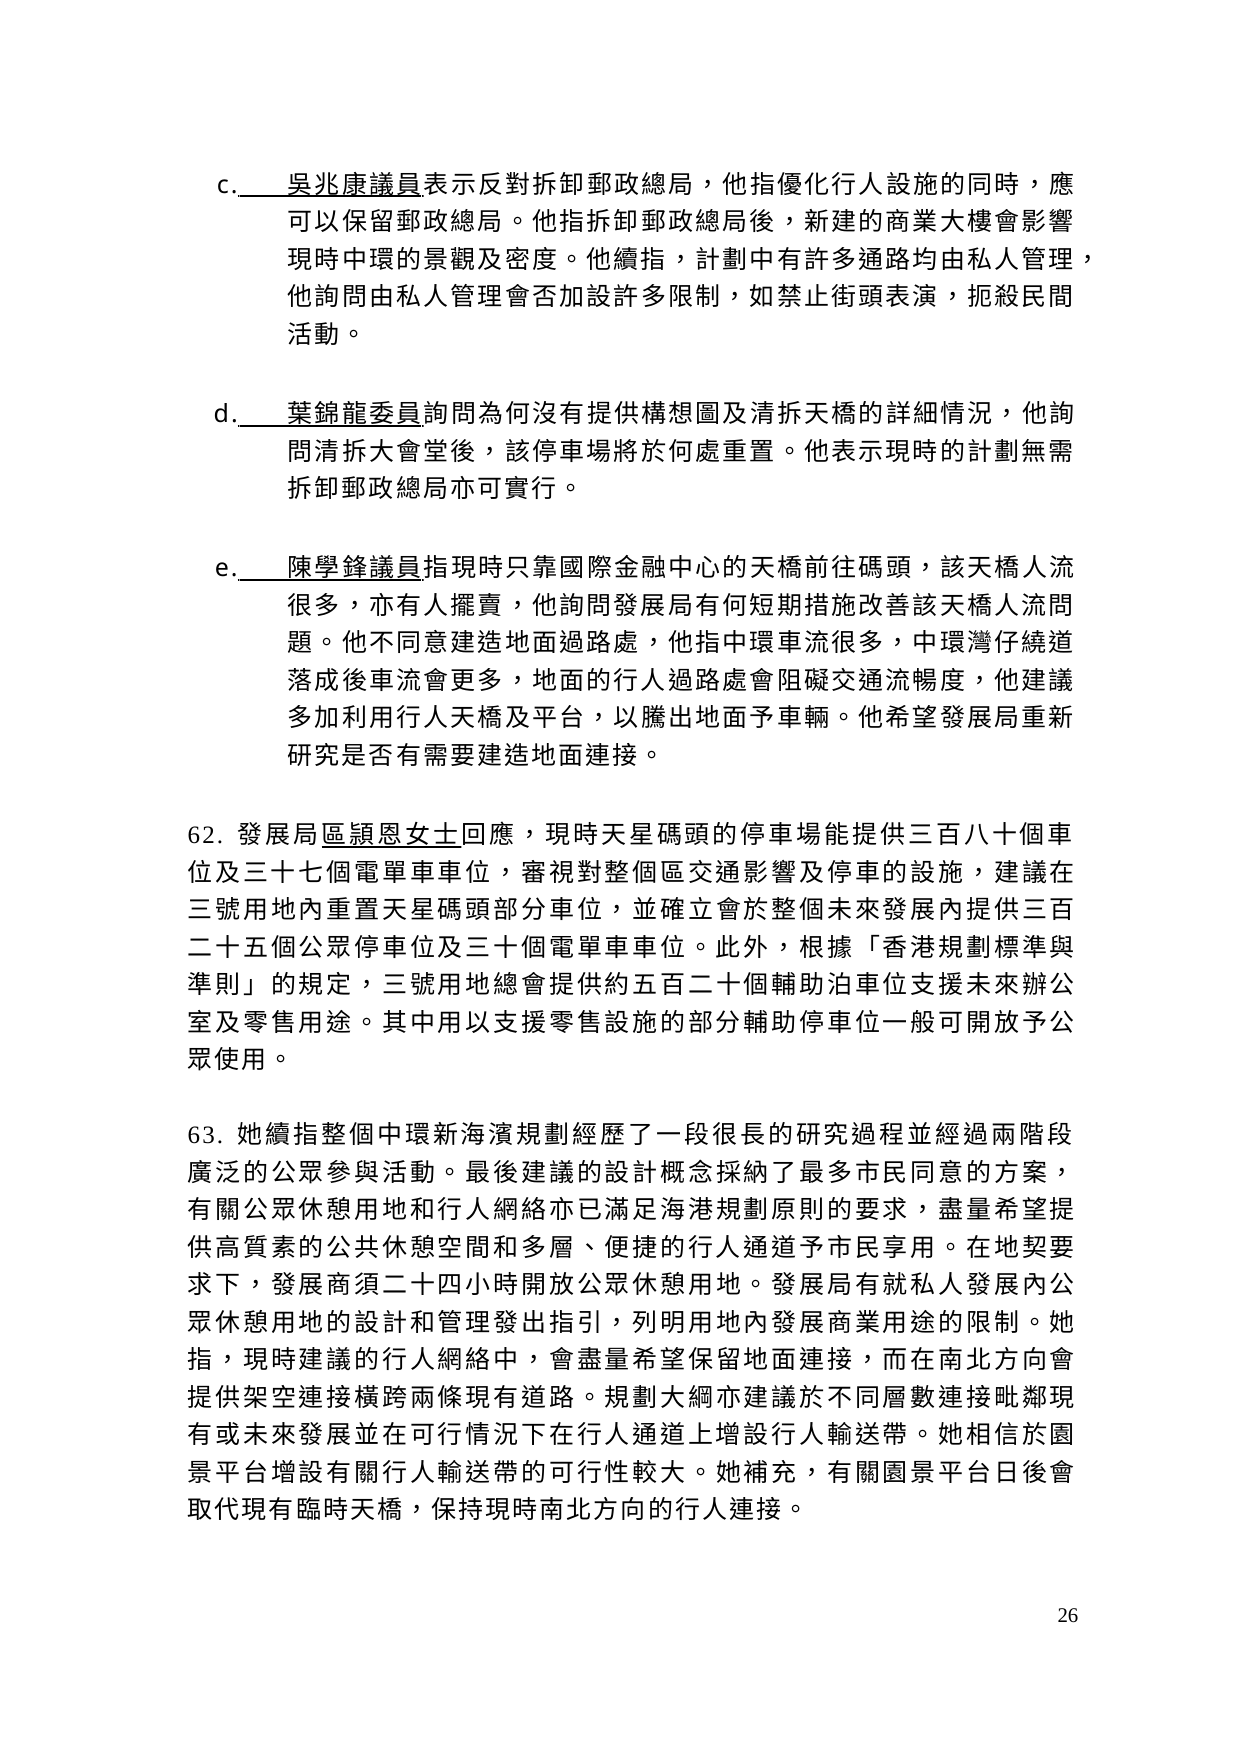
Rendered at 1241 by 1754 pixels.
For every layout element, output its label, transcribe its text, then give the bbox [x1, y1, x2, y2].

list 陳學鋒議員指現時只靠國際金融中心的天橋前往碼頭，該天橋人流很多，亦有人擺賣，他詢問發展局有何短期措施改善該天橋人流問題。他不同意建造地面過路處，他指中環車流很多，中環灣仔繞道落成後車流會更多，地面的行人過路處會阻礙交通流暢度，他建議多加利用行人天橋及平台，以騰出地面予車輛。他希望發展局重新研究是否有需要建造地面連接。 [237, 547, 1075, 772]
list 她續指整個中環新海濱規劃經歷了一段很長的研究過程並經過兩階段廣泛的公眾參與活動。最後建議的設計概念採納了最多市民同意的方案，有關公眾休憩用地和行人網絡亦已滿足海港規劃原則的要求，盡量希望提供高質素的公共休憩空間和多層、便捷的行人通道予市民享用。在地契要求下，發展商須二十四小時開放公眾休憩用地。發展局有就私人發展內公眾休憩用地的設計和管理發出指引，列明用地內發展商業用途的限制。她指，現時建議的行人網絡中，會盡量希望保留地面連接，而在南北方向會提供架空連接橫跨兩條現有道路。規劃大綱亦建議於不同層數連接毗鄰現有或未來發展並在可行情況下在行人通道上增設行人輸送帶。她相信於園景平台增設有關行人輸送帶的可行性較大。她補充，有關園景平台日後會取代現有臨時天橋，保持現時南北方向的行人連接。 [187, 1114, 1075, 1527]
list 吳兆康議員表示反對拆卸郵政總局，他指優化行人設施的同時，應可以保留郵政總局。他指拆卸郵政總局後，新建的商業大樓會影響現時中環的景觀及密度。他續指，計劃中有許多通路均由私人管理，他詢問由私人管理會否加設許多限制，如禁止街頭表演，扼殺民間活動。 [237, 164, 1075, 351]
list 發展局區頴恩女士回應，現時天星碼頭的停車場能提供三百八十個車位及三十七個電單車車位，審視對整個區交通影響及停車的設施，建議在三號用地內重置天星碼頭部分車位，並確立會於整個未來發展內提供三百二十五個公眾停車位及三十個電單車車位。此外，根據「香港規劃標準與準則」的規定，三號用地總會提供約五百二十個輔助泊車位支援未來辦公室及零售用途。其中用以支援零售設施的部分輔助停車位一般可開放予公眾使用。 [187, 814, 1075, 1077]
list 葉錦龍委員詢問為何沒有提供構想圖及清拆天橋的詳細情況，他詢問清拆大會堂後，該停車場將於何處重置。他表示現時的計劃無需拆卸郵政總局亦可實行。 [237, 393, 1075, 506]
